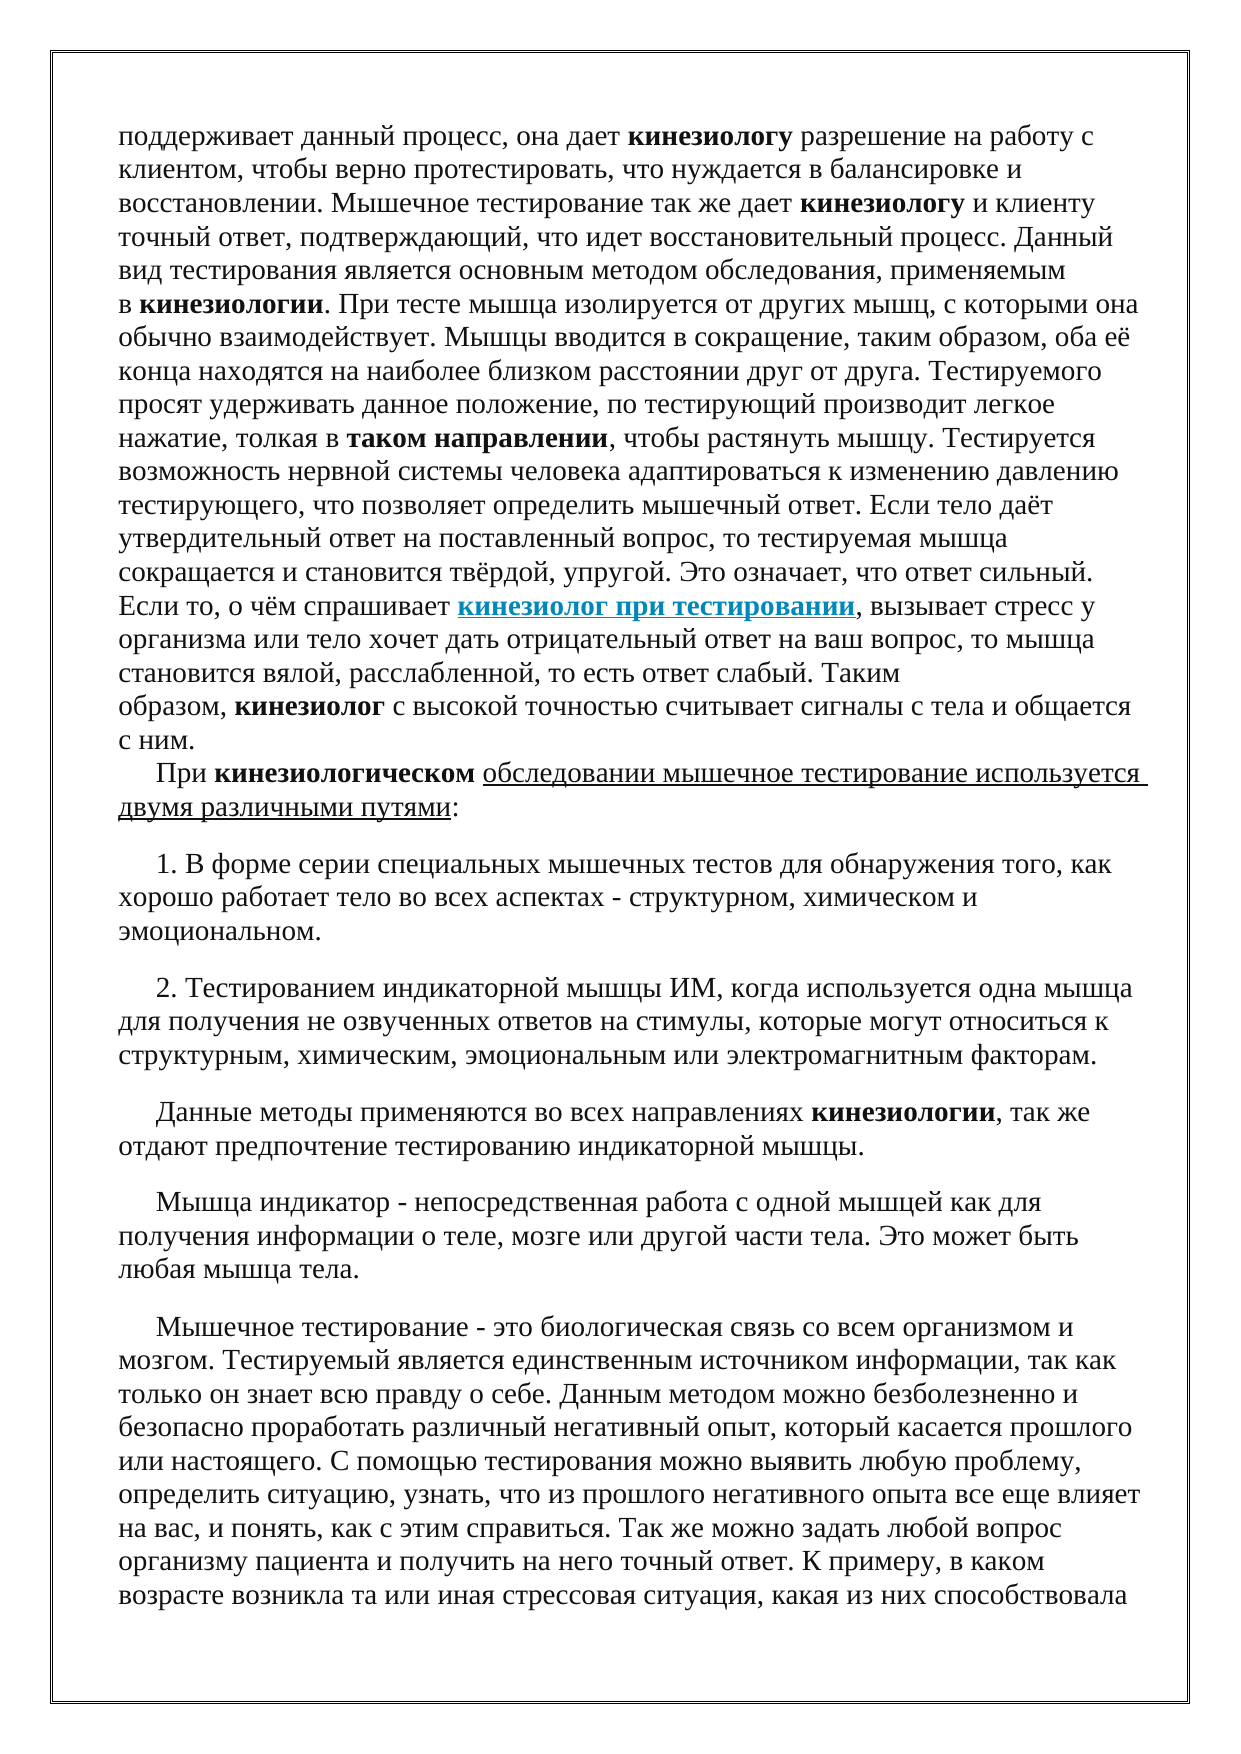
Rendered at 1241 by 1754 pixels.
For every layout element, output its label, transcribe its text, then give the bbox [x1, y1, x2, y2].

text Данные методы применяются во всех направлениях кинезиологии, так же отдают предпочтение тестированию индикаторной мышцы. [118, 1094, 1152, 1161]
text 2. Тестированием индикаторной мышцы ИМ, когда используется одна мышца для получения не озвученных ответов на стимулы, которые могут относиться к структурным, химическим, эмоциональным или электромагнитным факторам. [118, 970, 1152, 1071]
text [118, 118, 1152, 755]
text Мышца индикатор - непосредственная работа с одной мышцей как для получения информации о теле, мозге или другой части тела. Это может быть любая мышца тела. [118, 1184, 1152, 1285]
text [118, 1309, 1152, 1611]
text При кинезиологическом обследовании мышечное тестирование используется двумя различными путями: [118, 755, 1152, 822]
text 1. В форме серии специальных мышечных тестов для обнаружения того, как хорошо работает тело во всех аспектах - структурном, химическом и эмоциональном. [118, 846, 1152, 947]
